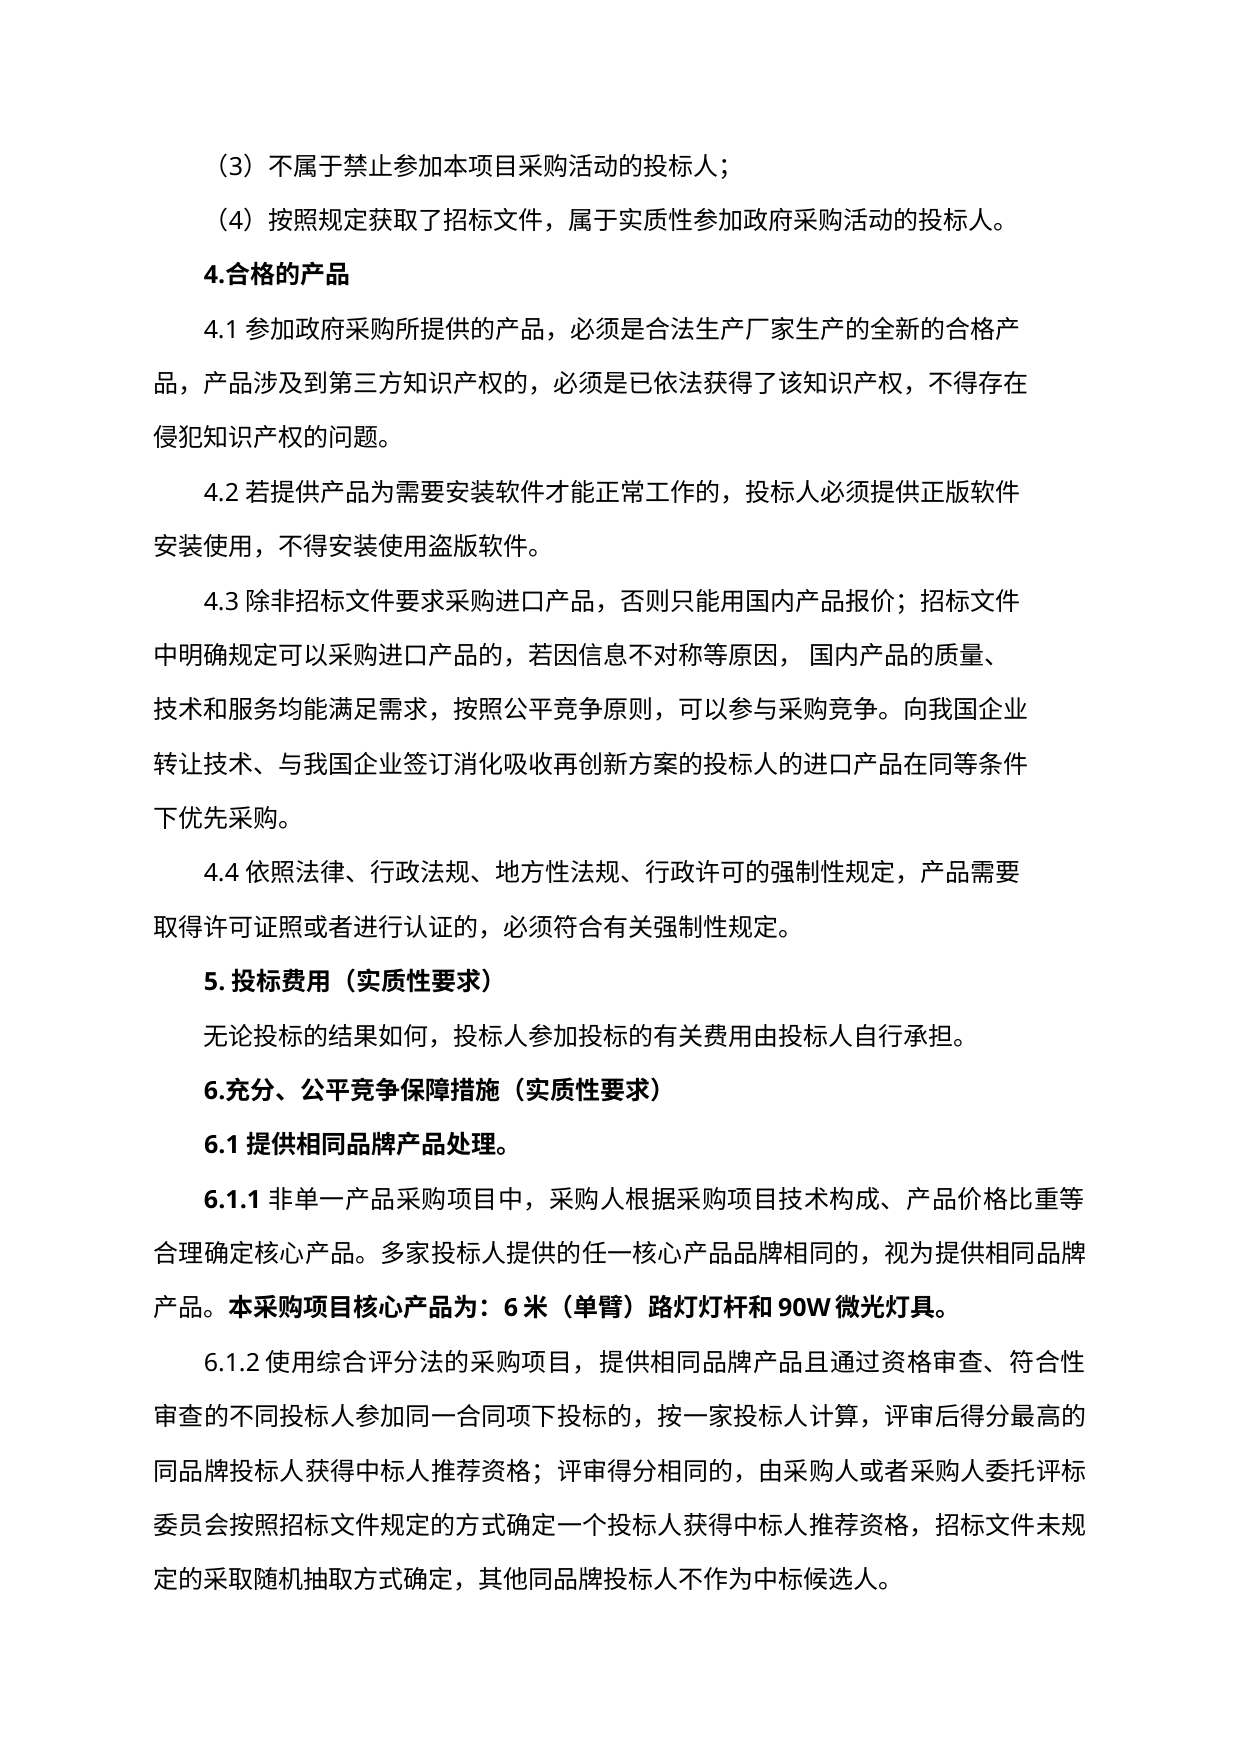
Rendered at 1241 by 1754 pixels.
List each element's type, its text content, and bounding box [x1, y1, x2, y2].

text 中明确规定可以采购进口产品的，若因信息不对称等原因， 国内产品的质量、 [153, 635, 1087, 672]
subtitle 6.充分、公平竞争保障措施（实质性要求） [153, 1070, 1087, 1107]
text （4）按照规定获取了招标文件，属于实质性参加政府采购活动的投标人。 [153, 200, 1087, 237]
text 6.1 提供相同品牌产品处理。 [154, 1125, 1087, 1161]
text 无论投标的结果如何，投标人参加投标的有关费用由投标人自行承担。 [153, 1016, 1087, 1052]
text 安装使用，不得安装使用盗版软件。 [153, 527, 1087, 563]
text 下优先采购。 [153, 798, 1087, 835]
text 取得许可证照或者进行认证的，必须符合有关强制性规定。 [153, 907, 1087, 943]
text 4.4 依照法律、行政法规、地方性法规、行政许可的强制性规定，产品需要 [153, 853, 1087, 889]
text 品，产品涉及到第三方知识产权的，必须是已依法获得了该知识产权，不得存在 [153, 363, 1087, 400]
text 6.1.1 非单一产品采购项目中，采购人根据采购项目技术构成、产品价格比重等合理确定核心产品。多家投标人提供的任一核心产品品牌相同的，视为提供相同品牌产品。本采购项目核心产品为：6米（单臂）路灯灯杆和90W微光灯具。 [153, 1179, 1087, 1324]
subtitle 5. 投标费用（实质性要求） [153, 962, 1087, 998]
text 4.合格的产品 [153, 255, 1087, 291]
text 6.1.2使用综合评分法的采购项目，提供相同品牌产品且通过资格审查、符合性审查的不同投标人参加同一合同项下投标的，按一家投标人计算，评审后得分最高的同品牌投标人获得中标人推荐资格；评审得分相同的，由采购人或者采购人委托评标委员会按照招标文件规定的方式确定一个投标人获得中标人推荐资格，招标文件未规定的采取随机抽取方式确定，其他同品牌投标人不作为中标候选人。 [153, 1342, 1087, 1596]
text （3）不属于禁止参加本项目采购活动的投标人； [153, 146, 1087, 182]
text 4.3 除非招标文件要求采购进口产品，否则只能用国内产品报价；招标文件 [153, 581, 1087, 617]
text 4.2 若提供产品为需要安装软件才能正常工作的，投标人必须提供正版软件 [153, 472, 1087, 508]
text 技术和服务均能满足需求，按照公平竞争原则，可以参与采购竞争。向我国企业 [153, 690, 1087, 726]
text 4.1 参加政府采购所提供的产品，必须是合法生产厂家生产的全新的合格产 [153, 309, 1087, 345]
text 侵犯知识产权的问题。 [153, 418, 1087, 454]
text 转让技术、与我国企业签订消化吸收再创新方案的投标人的进口产品在同等条件 [153, 744, 1087, 780]
